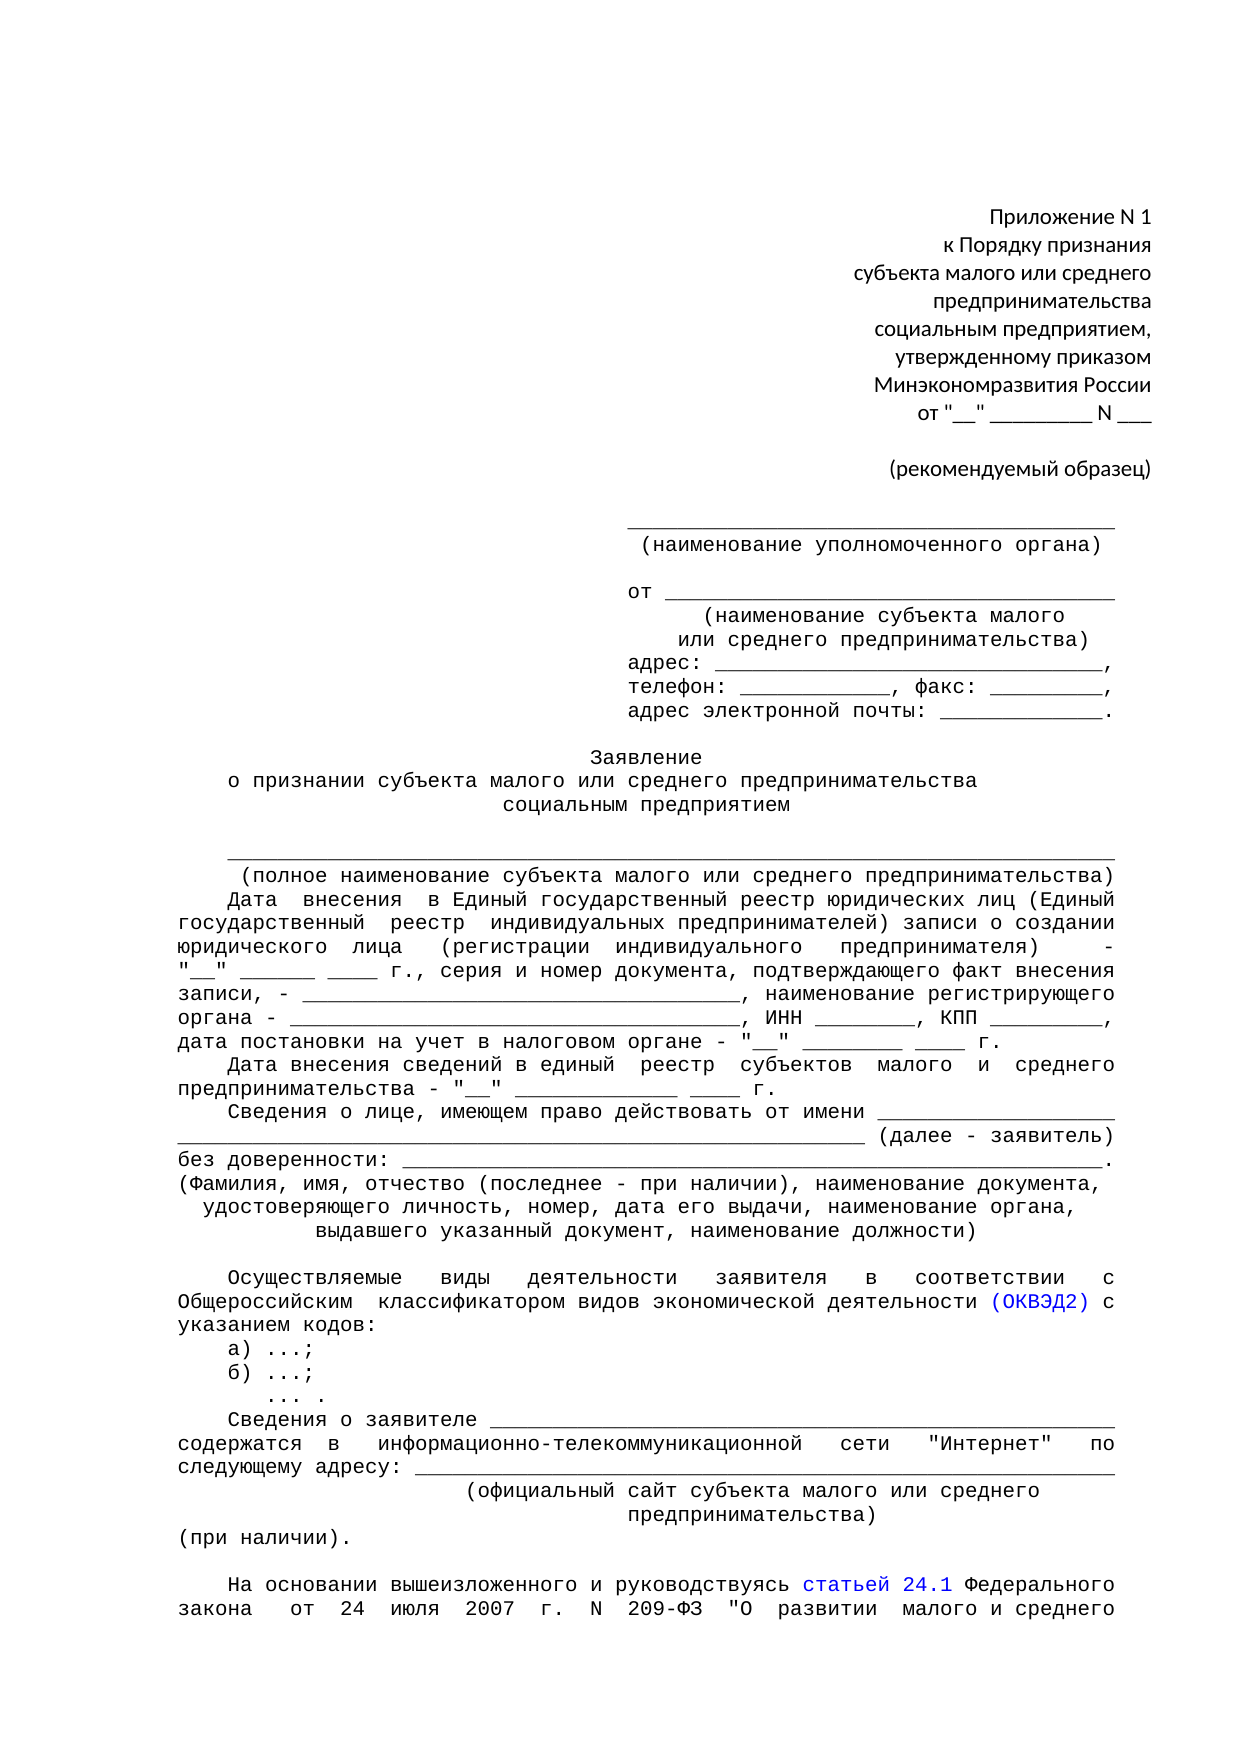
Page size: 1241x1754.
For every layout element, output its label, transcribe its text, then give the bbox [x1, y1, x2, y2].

text выдавшего указанный документ, наименование должности) [177, 1220, 1152, 1243]
text без доверенности: ________________________________________________________. [177, 1149, 1152, 1172]
text (при наличии). [177, 1527, 1152, 1551]
text На основании вышеизложенного и руководствуясь статьей 24.1 Федерального [177, 1574, 1152, 1598]
text юридического лица (регистрации индивидуального предпринимателя) - [177, 936, 1152, 960]
text записи, - ___________________________________, наименование регистрирующего [177, 983, 1152, 1007]
text социальным предприятием, [177, 314, 1152, 342]
text Сведения о лице, имеющем право действовать от имени ___________________ [177, 1102, 1152, 1125]
text Минэкономразвития России [177, 370, 1152, 398]
text Общероссийским классификатором видов экономической деятельности (ОКВЭД2) с [177, 1291, 1152, 1314]
text от "__" _________ N ___ [177, 398, 1152, 426]
text указанием кодов: [177, 1314, 1152, 1338]
text или среднего предпринимательства) [177, 629, 1152, 652]
text (Фамилия, имя, отчество (последнее - при наличии), наименование документа, [177, 1172, 1152, 1196]
text органа - ____________________________________, ИНН ________, КПП _________, [177, 1007, 1152, 1031]
text Осуществляемые виды деятельности заявителя в соответствии с [177, 1267, 1152, 1291]
text а) ...; [177, 1338, 1152, 1362]
text Заявление [177, 747, 1152, 771]
text б) ...; [177, 1362, 1152, 1385]
text _______________________________________ [177, 510, 1152, 534]
text Приложение N 1 [177, 202, 1152, 230]
text закона от 24 июля 2007 г. N 209-ФЗ "О развитии малого и среднего [177, 1598, 1152, 1622]
text (наименование субъекта малого [177, 605, 1152, 629]
text предпринимательства [177, 286, 1152, 314]
text к Порядку признания [177, 230, 1152, 258]
text (рекомендуемый образец) [177, 454, 1152, 482]
text утвержденному приказом [177, 342, 1152, 370]
text (наименование уполномоченного органа) [177, 534, 1152, 558]
text "__" ______ ____ г., серия и номер документа, подтверждающего факт внесения [177, 960, 1152, 983]
text социальным предприятием [177, 794, 1152, 818]
text Сведения о заявителе __________________________________________________ [177, 1409, 1152, 1433]
text о признании субъекта малого или среднего предпринимательства [177, 771, 1152, 794]
text государственный реестр индивидуальных предпринимателей) записи о создании [177, 912, 1152, 936]
text (официальный сайт субъекта малого или среднего [177, 1480, 1152, 1503]
text _______________________________________________________________________ [177, 841, 1152, 865]
text (полное наименование субъекта малого или среднего предпринимательства) [177, 865, 1152, 889]
text телефон: ____________, факс: _________, [177, 676, 1152, 699]
text от ____________________________________ [177, 581, 1152, 605]
text дата постановки на учет в налоговом органе - "__" ________ ____ г. [177, 1031, 1152, 1054]
text адрес электронной почты: _____________. [177, 699, 1152, 723]
text предпринимательства - "__" _____________ ____ г. [177, 1078, 1152, 1102]
text Дата внесения сведений в единый реестр субъектов малого и среднего [177, 1054, 1152, 1078]
text адрес: _______________________________, [177, 652, 1152, 676]
text _______________________________________________________ (далее - заявитель) [177, 1125, 1152, 1149]
text удостоверяющего личность, номер, дата его выдачи, наименование органа, [177, 1196, 1152, 1220]
text содержатся в информационно-телекоммуникационной сети "Интернет" по [177, 1433, 1152, 1456]
text следующему адресу: ________________________________________________________ [177, 1456, 1152, 1480]
text предпринимательства) [177, 1503, 1152, 1527]
text ... . [177, 1385, 1152, 1409]
text Дата внесения в Единый государственный реестр юридических лиц (Единый [177, 889, 1152, 912]
text субъекта малого или среднего [177, 258, 1152, 286]
